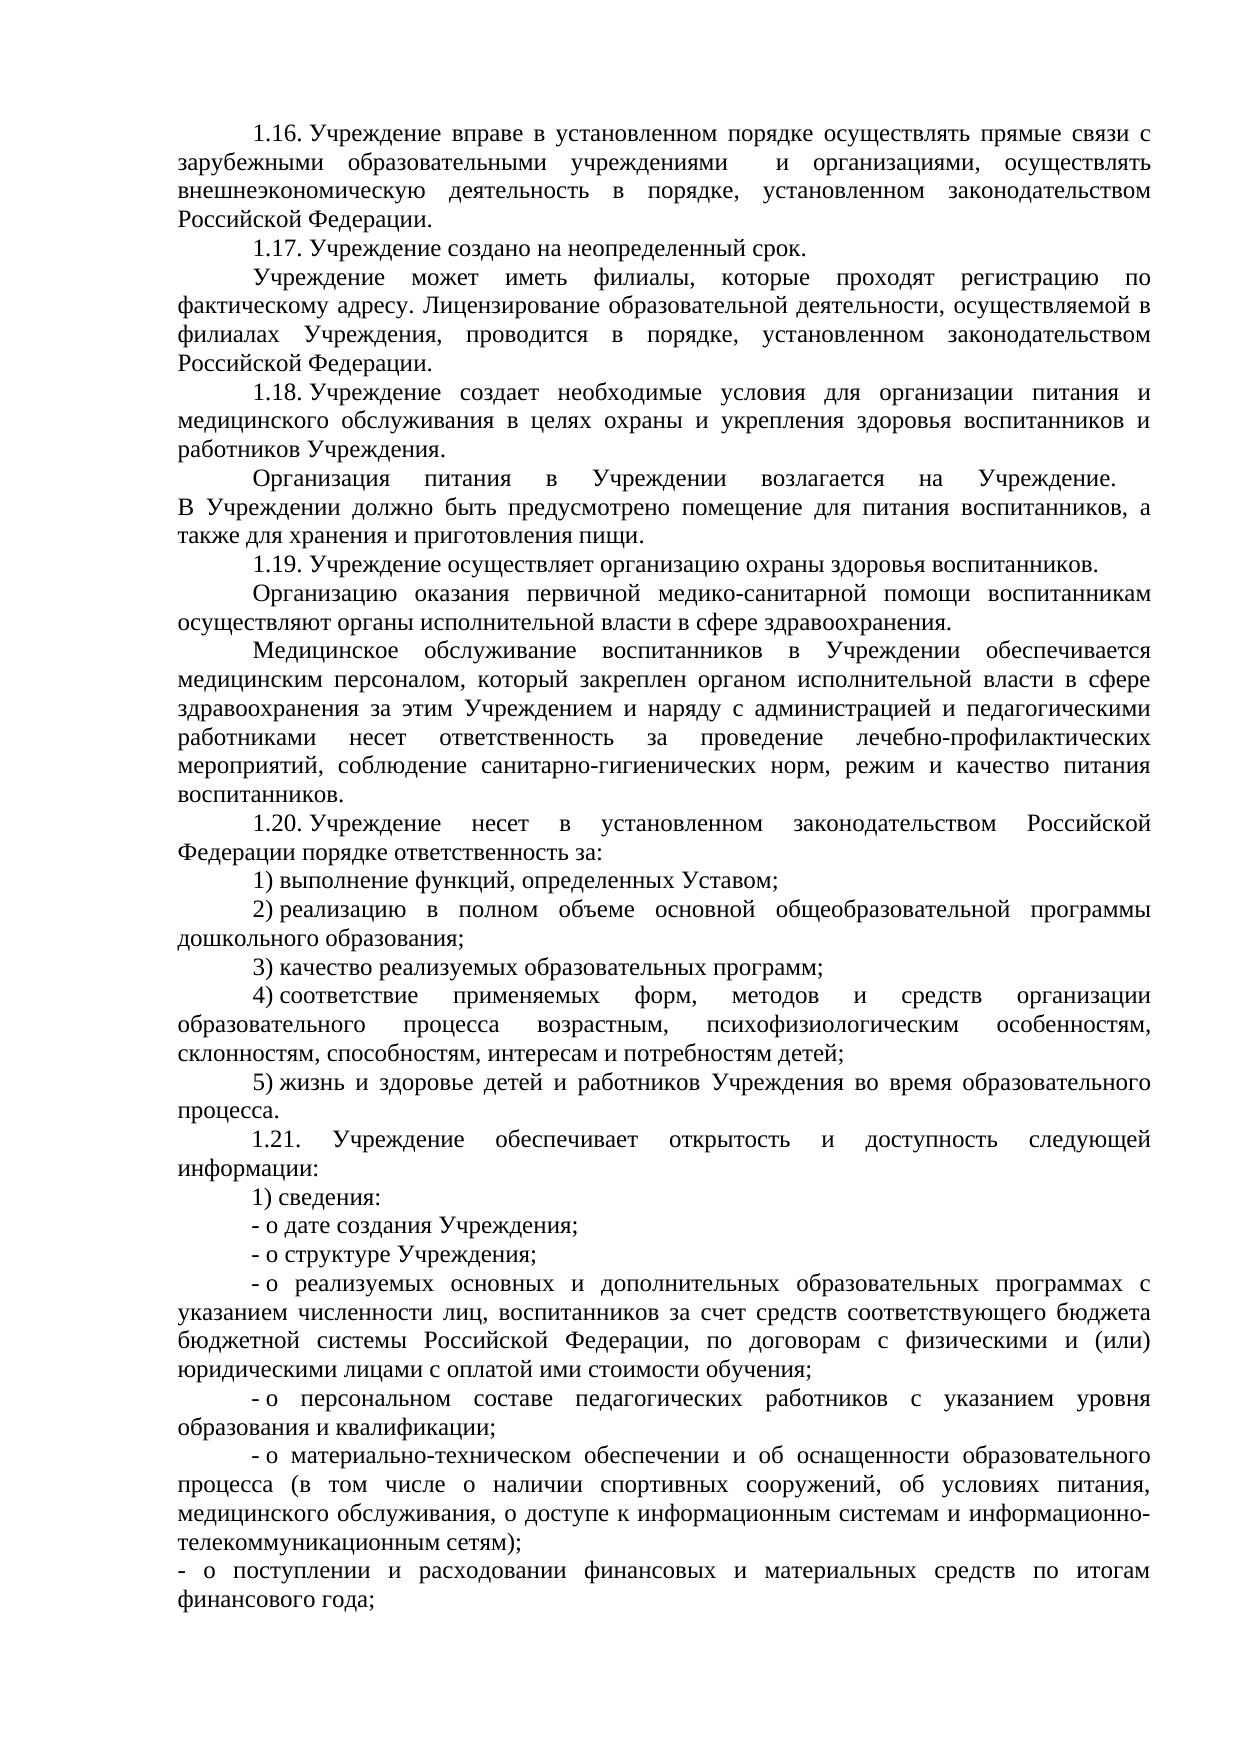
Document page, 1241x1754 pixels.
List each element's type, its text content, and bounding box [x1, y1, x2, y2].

text 2) реализацию в полном объеме основной общеобразовательной программы дошкольного образования; [177, 894, 1152, 952]
text - о реализуемых основных и дополнительных образовательных программах с указанием численности лиц, воспитанников за счет средств соответствующего бюджета бюджетной системы Российской Федерации, по договорам с физическими и (или) юридическими лицами с оплатой ими стоимости обучения; [177, 1268, 1152, 1383]
text 1) выполнение функций, определенных Уставом; [177, 866, 1152, 894]
text - о структуре Учреждения; [177, 1239, 1152, 1268]
text - о персональном составе педагогических работников с указанием уровня образования и квалификации; [177, 1383, 1152, 1441]
text - о поступлении и расходовании финансовых и материальных средств по итогам финансового года; [177, 1556, 1152, 1613]
text 1.19. Учреждение осуществляет организацию охраны здоровья воспитанников. [177, 549, 1152, 578]
text 1) сведения: [177, 1182, 1152, 1211]
text Организацию оказания первичной медико-санитарной помощи воспитанникам осуществляют органы исполнительной власти в сфере здравоохранения. [177, 578, 1152, 636]
text - о дате создания Учреждения; [177, 1211, 1152, 1239]
text Организация питания в Учреждении возлагается на Учреждение. В Учреждении должно быть предусмотрено помещение для питания воспитанников, а также для хранения и приготовления пищи. [177, 463, 1152, 549]
text 3) качество реализуемых образовательных программ; [177, 952, 1152, 981]
text Медицинское обслуживание воспитанников в Учреждении обеспечивается медицинским персоналом, который закреплен органом исполнительной власти в сфере здравоохранения за этим Учреждением и наряду с администрацией и педагогическими работниками несет ответственность за проведение лечебно-профилактических мероприятий, соблюдение санитарно-гигиенических норм, режим и качество питания воспитанников. [177, 636, 1152, 808]
text Учреждение может иметь филиалы, которые проходят регистрацию по фактическому адресу. Лицензирование образовательной деятельности, осуществляемой в филиалах Учреждения, проводится в порядке, установленном законодательством Российской Федерации. [177, 262, 1152, 377]
text 5) жизнь и здоровье детей и работников Учреждения во время образовательного процесса. [177, 1067, 1152, 1124]
text 1.18. Учреждение создает необходимые условия для организации питания и медицинского обслуживания в целях охраны и укрепления здоровья воспитанников и работников Учреждения. [177, 377, 1152, 463]
text 1.20. Учреждение несет в установленном законодательством Российской Федерации порядке ответственность за: [177, 808, 1152, 866]
text 4) соответствие применяемых форм, методов и средств организации образовательного процесса возрастным, психофизиологическим особенностям, склонностям, способностям, интересам и потребностям детей; [177, 981, 1152, 1067]
text - о материально-техническом обеспечении и об оснащенности образовательного процесса (в том числе о наличии спортивных сооружений, об условиях питания, медицинского обслуживания, о доступе к информационным системам и информационно-телекоммуникационным сетям); [177, 1441, 1152, 1556]
text 1.21. Учреждение обеспечивает открытость и доступность следующей информации: [177, 1124, 1152, 1182]
text 1.17. Учреждение создано на неопределенный срок. [177, 233, 1152, 262]
text 1.16. Учреждение вправе в установленном порядке осуществлять прямые связи с зарубежными образовательными учреждениями и организациями, осуществлять внешнеэкономическую деятельность в порядке, установленном законодательством Российской Федерации. [177, 118, 1152, 233]
